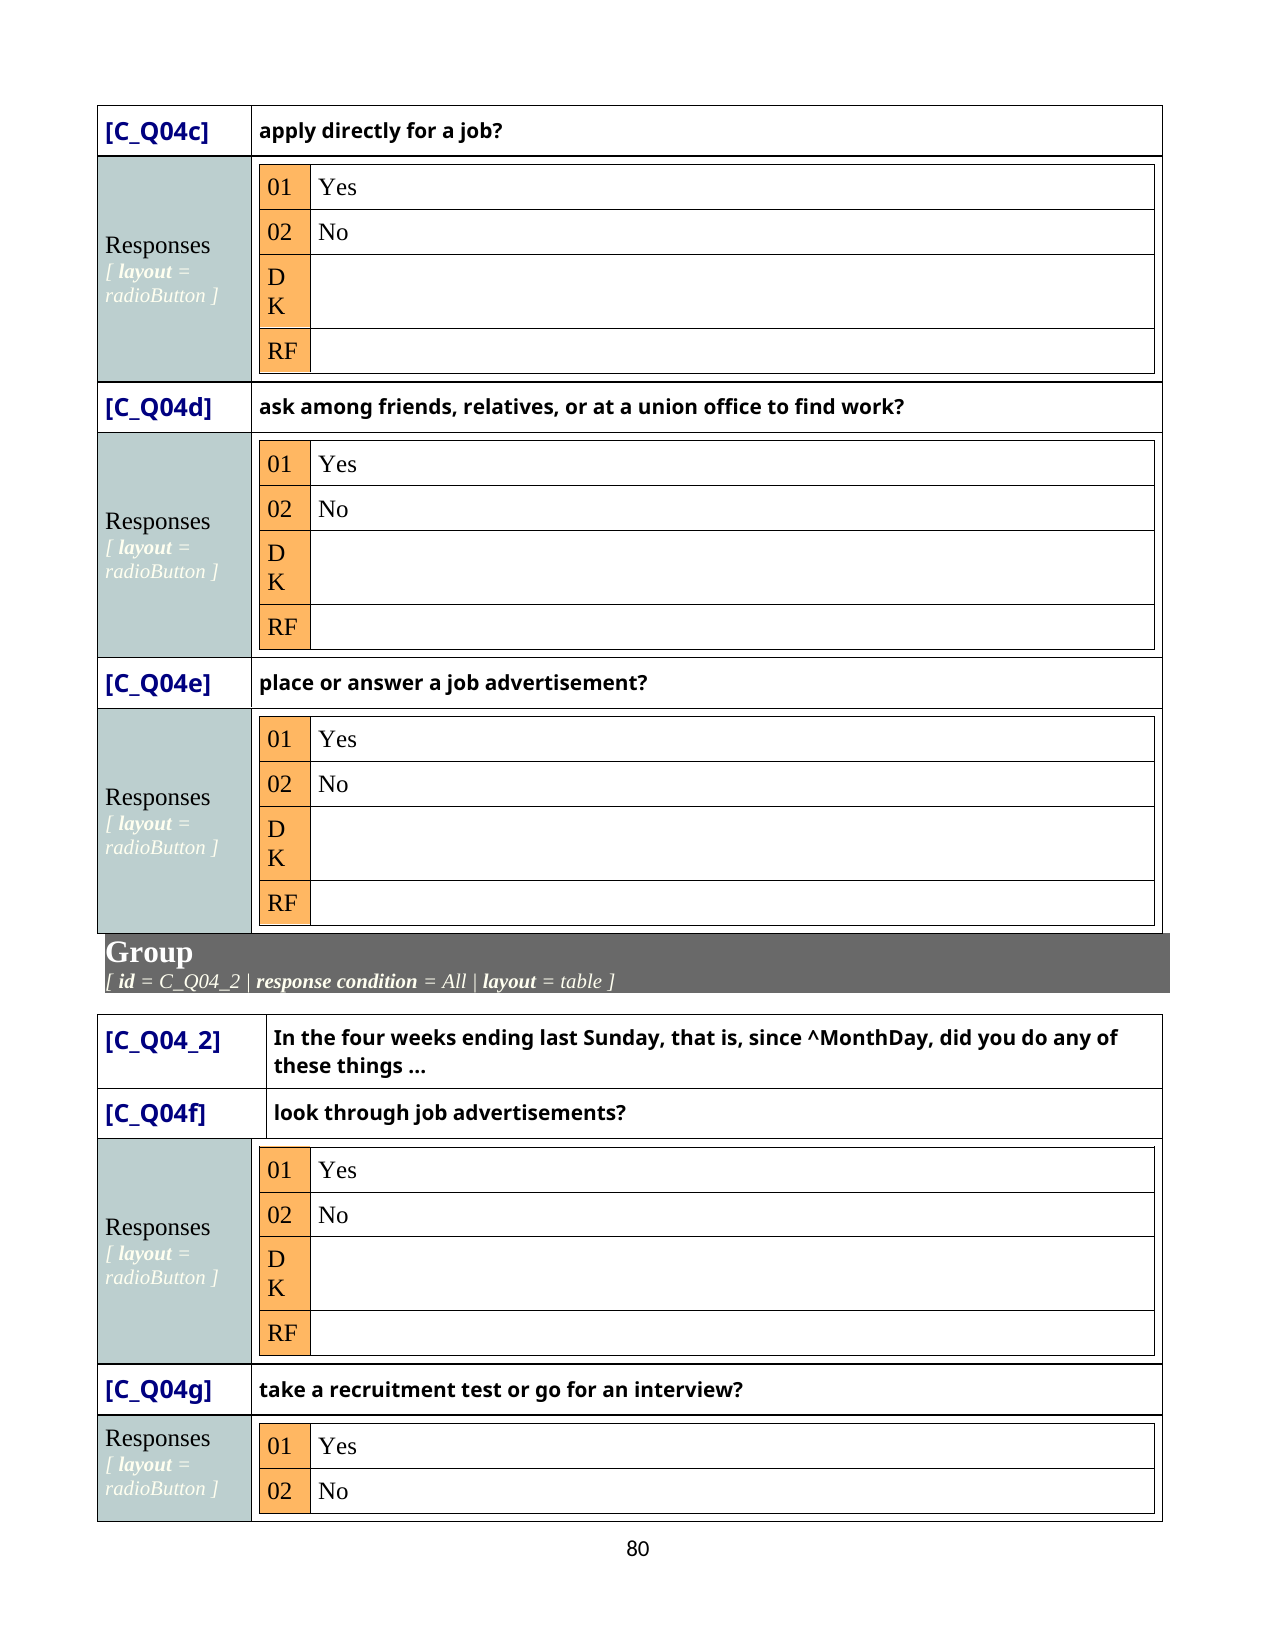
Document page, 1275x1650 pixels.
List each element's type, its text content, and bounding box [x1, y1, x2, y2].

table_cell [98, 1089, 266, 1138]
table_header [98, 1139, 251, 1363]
text [ id = C_Q04_2 | response condition = All | layout = table ] [105, 969, 1170, 993]
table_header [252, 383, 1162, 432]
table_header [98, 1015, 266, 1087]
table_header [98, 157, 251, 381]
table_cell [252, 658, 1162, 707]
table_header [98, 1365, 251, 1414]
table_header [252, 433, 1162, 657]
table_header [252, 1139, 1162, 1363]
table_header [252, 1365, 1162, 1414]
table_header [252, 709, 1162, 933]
text Group [105, 933, 1170, 969]
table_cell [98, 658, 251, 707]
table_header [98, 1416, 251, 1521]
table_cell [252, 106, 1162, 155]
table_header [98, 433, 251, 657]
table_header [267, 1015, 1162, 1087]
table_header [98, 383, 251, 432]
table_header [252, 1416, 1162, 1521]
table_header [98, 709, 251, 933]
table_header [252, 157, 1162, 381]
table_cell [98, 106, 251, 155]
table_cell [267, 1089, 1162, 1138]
